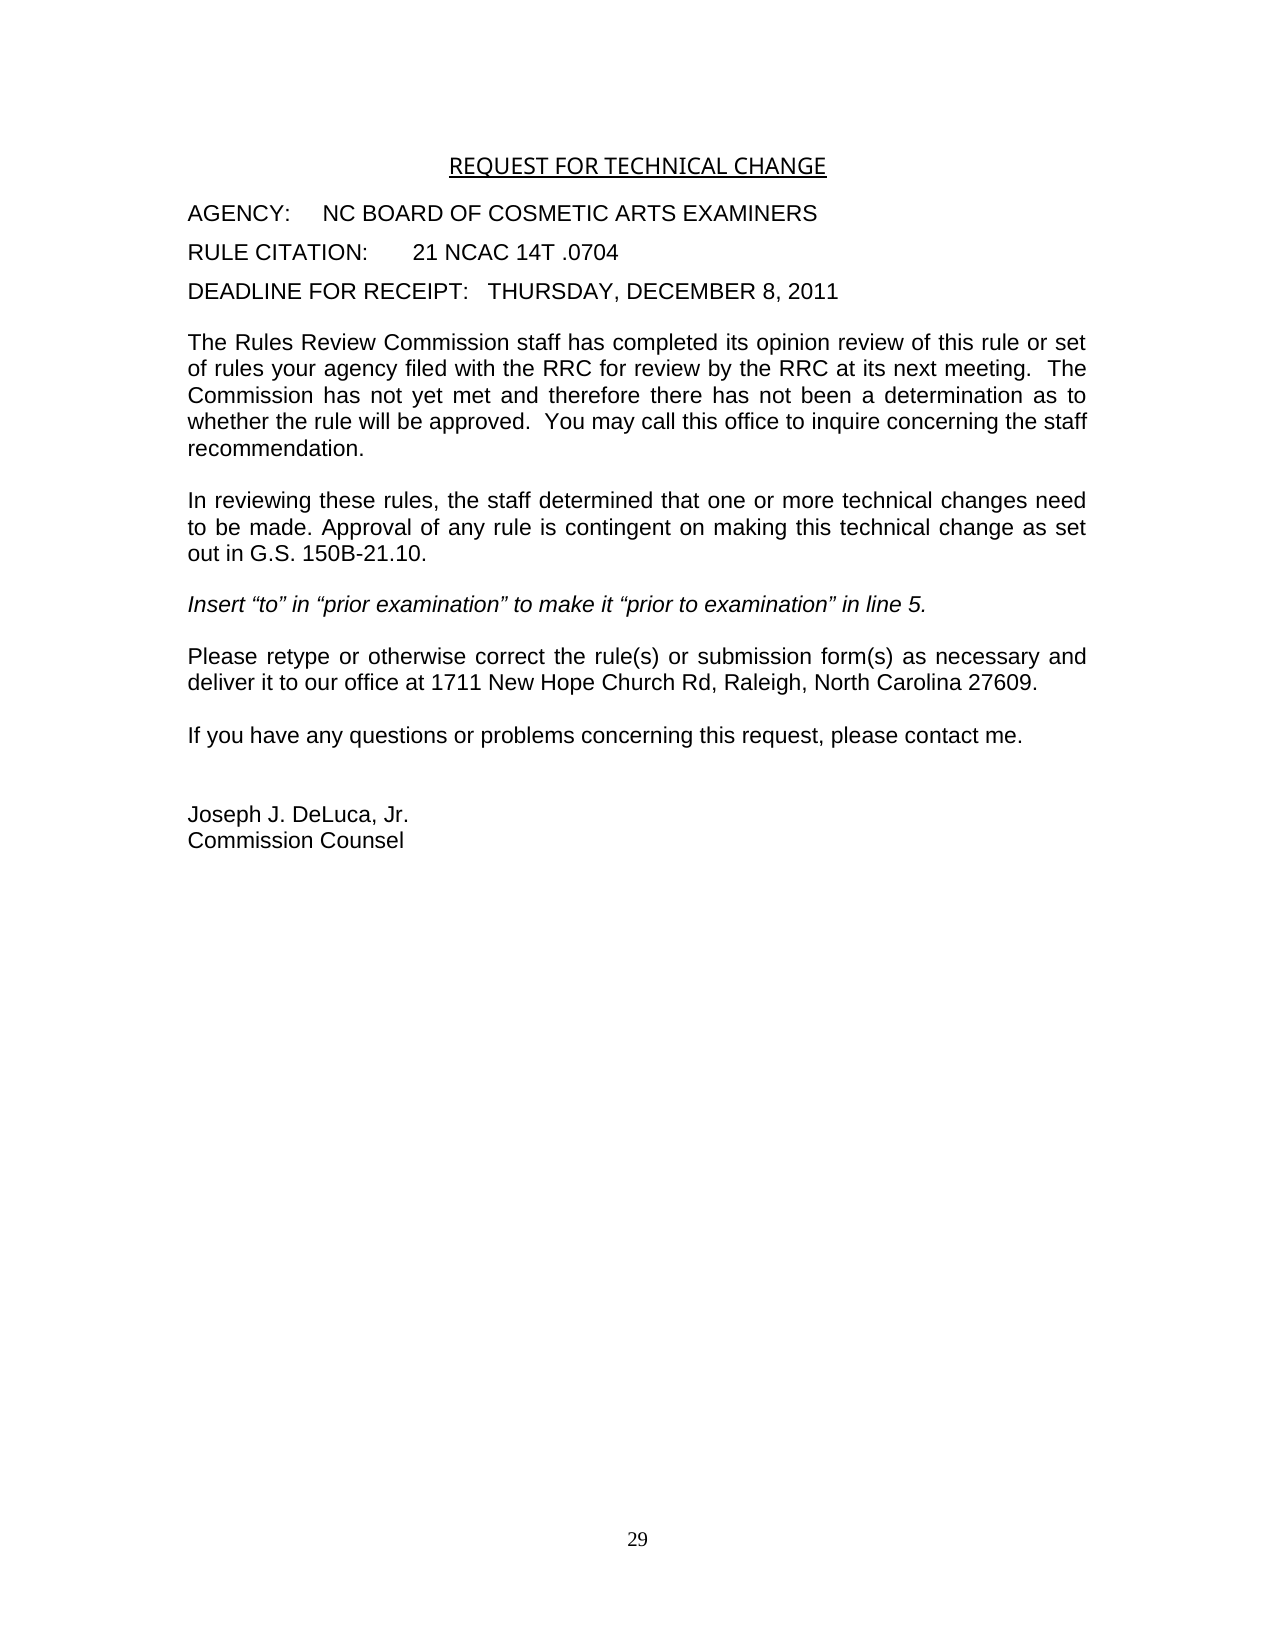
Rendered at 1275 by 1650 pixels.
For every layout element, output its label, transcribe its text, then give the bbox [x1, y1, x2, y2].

text In reviewing these rules, the staff determined that one or more technical changes need to be made. Approval of any rule is contingent on making this technical change as set out in G.S. 150B-21.10. [187, 487, 1087, 566]
text RULE CITATION: 21 NCAC 14T .0704 [187, 239, 1087, 265]
text AGENCY: NC BOARD OF COSMETIC ARTS EXAMINERS [187, 200, 1087, 226]
text If you have any questions or problems concerning this request, please contact me. [187, 722, 1087, 748]
text The Rules Review Commission staff has completed its opinion review of this rule or set of rules your agency filed with the RRC for review by the RRC at its next meeting. The Commission has not yet met and therefore there has not been a determination as to whether the rule will be approved. You may call this office to inquire concerning the staff recommendation. [187, 329, 1087, 461]
text Joseph J. DeLuca, Jr. [187, 801, 1087, 827]
text Commission Counsel [187, 827, 1087, 853]
text Please retype or otherwise correct the rule(s) or submission form(s) as necessary and deliver it to our office at 1711 New Hope Church Rd, Raleigh, North Carolina 27609. [187, 643, 1087, 695]
title REQUEST FOR TECHNICAL CHANGE [187, 150, 1087, 181]
text DEADLINE FOR RECEIPT: THURSDAY, DECEMBER 8, 2011 [187, 278, 1087, 304]
text Insert “to” in “prior examination” to make it “prior to examination” in line 5. [187, 591, 1087, 618]
